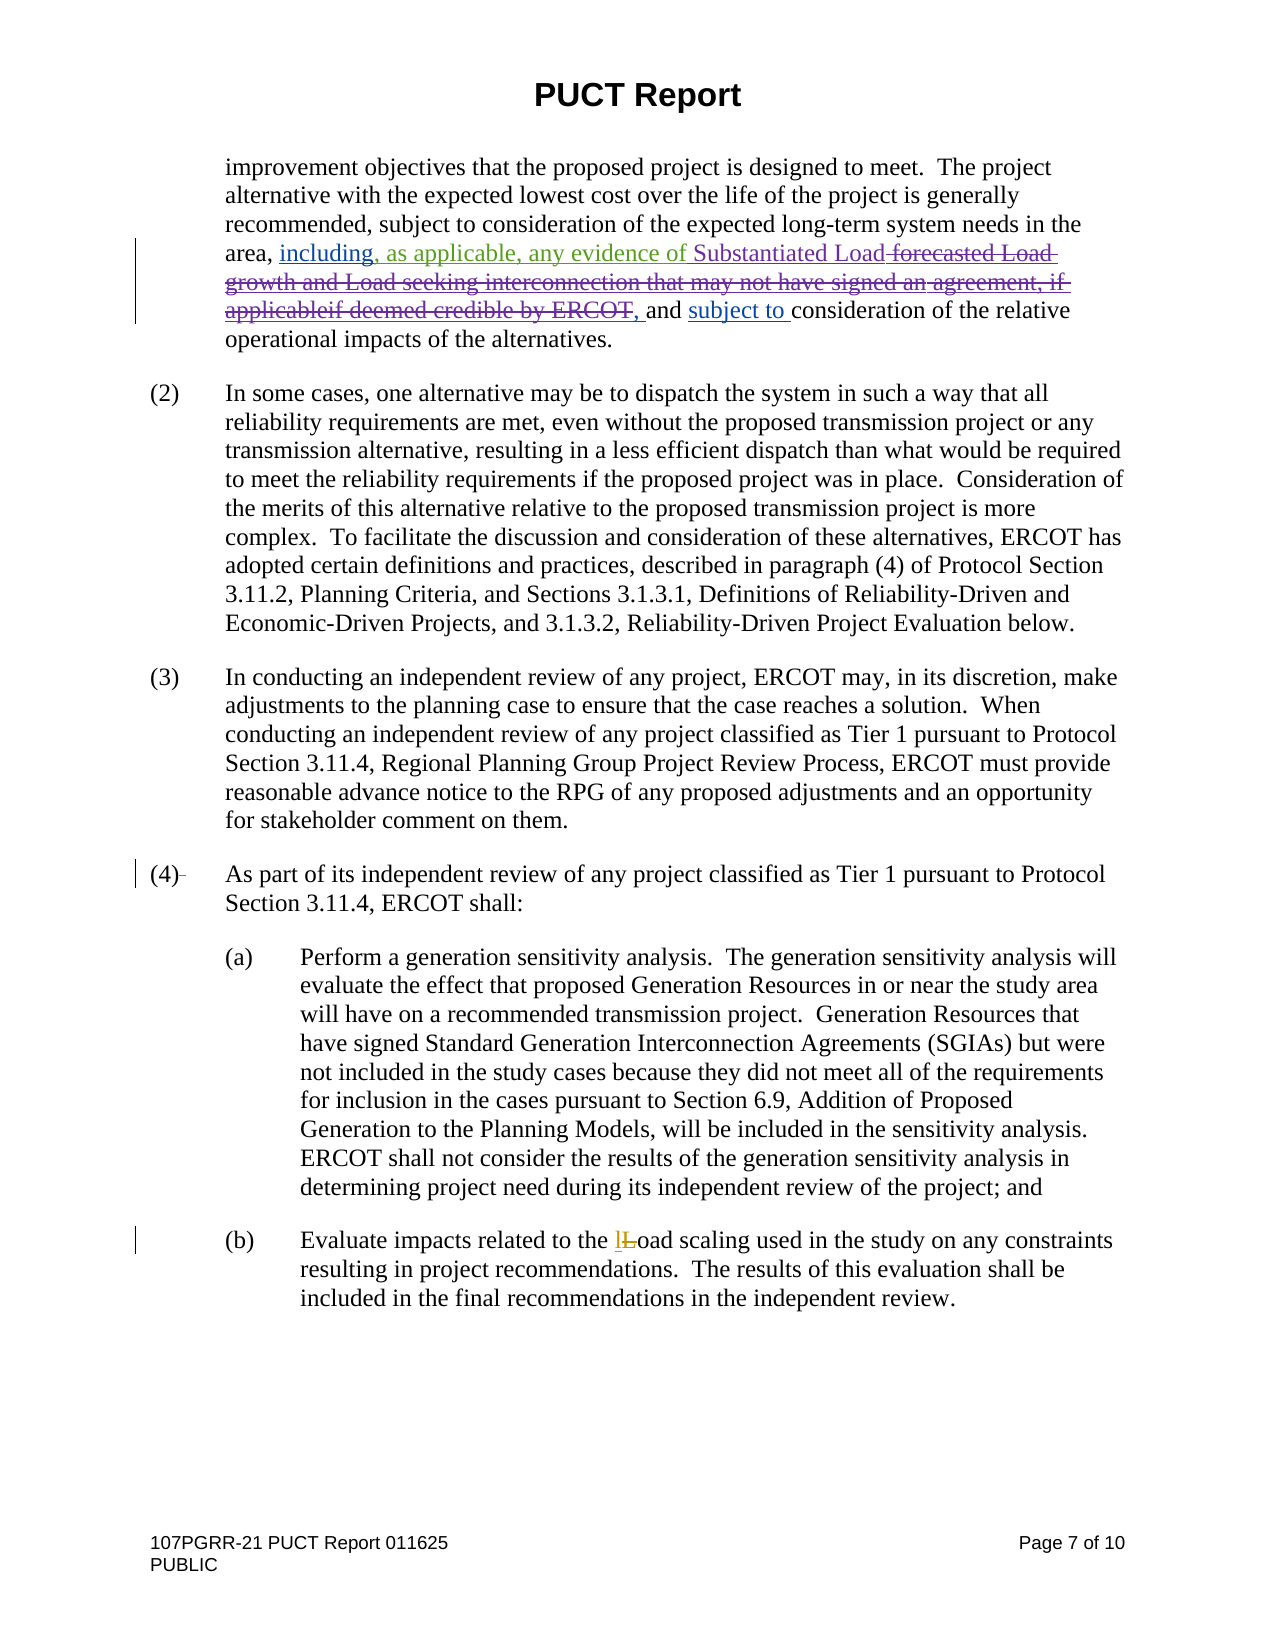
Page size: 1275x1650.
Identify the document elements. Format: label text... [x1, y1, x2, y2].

text (4) As part of its independent review of any project classified as Tier 1 pursuant to Protocol Section 3.11.4, ERCOT shall: [150, 859, 1125, 917]
text (3) In conducting an independent review of any project, ERCOT may, in its discretion, make adjustments to the planning case to ensure that the case reaches a solution. When conducting an independent review of any project classified as Tier 1 pursuant to Protocol Section 3.11.4, Regional Planning Group Project Review Process, ERCOT must provide reasonable advance notice to the RPG of any proposed adjustments and an opportunity for stakeholder comment on them. [150, 662, 1125, 834]
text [150, 152, 1125, 353]
text (b) Evaluate impacts related to the oad scaling used in the study on any constraints resulting in project recommendations. The results of this evaluation shall be included in the final recommendations in the independent review. [225, 1226, 1125, 1312]
text (2) In some cases, one alternative may be to dispatch the system in such a way that all reliability requirements are met, even without the proposed transmission project or any transmission alternative, resulting in a less efficient dispatch than what would be required to meet the reliability requirements if the proposed project was in place. Consideration of the merits of this alternative relative to the proposed transmission project is more complex. To facilitate the discussion and consideration of these alternatives, ERCOT has adopted certain definitions and practices, described in paragraph (4) of Protocol Section 3.11.2, Planning Criteria, and Sections 3.1.3.1, Definitions of Reliability-Driven and Economic-Driven Projects, and 3.1.3.2, Reliability-Driven Project Evaluation below. [150, 378, 1125, 637]
text (a) Perform a generation sensitivity analysis. The generation sensitivity analysis will evaluate the effect that proposed Generation Resources in or near the study area will have on a recommended transmission project. Generation Resources that have signed Standard Generation Interconnection Agreements (SGIAs) but were not included in the study cases because they did not meet all of the requirements for inclusion in the cases pursuant to Section 6.9, Addition of Proposed Generation to the Planning Models, will be included in the sensitivity analysis. ERCOT shall not consider the results of the generation sensitivity analysis in determining project need during its independent review of the project; and [225, 942, 1125, 1201]
